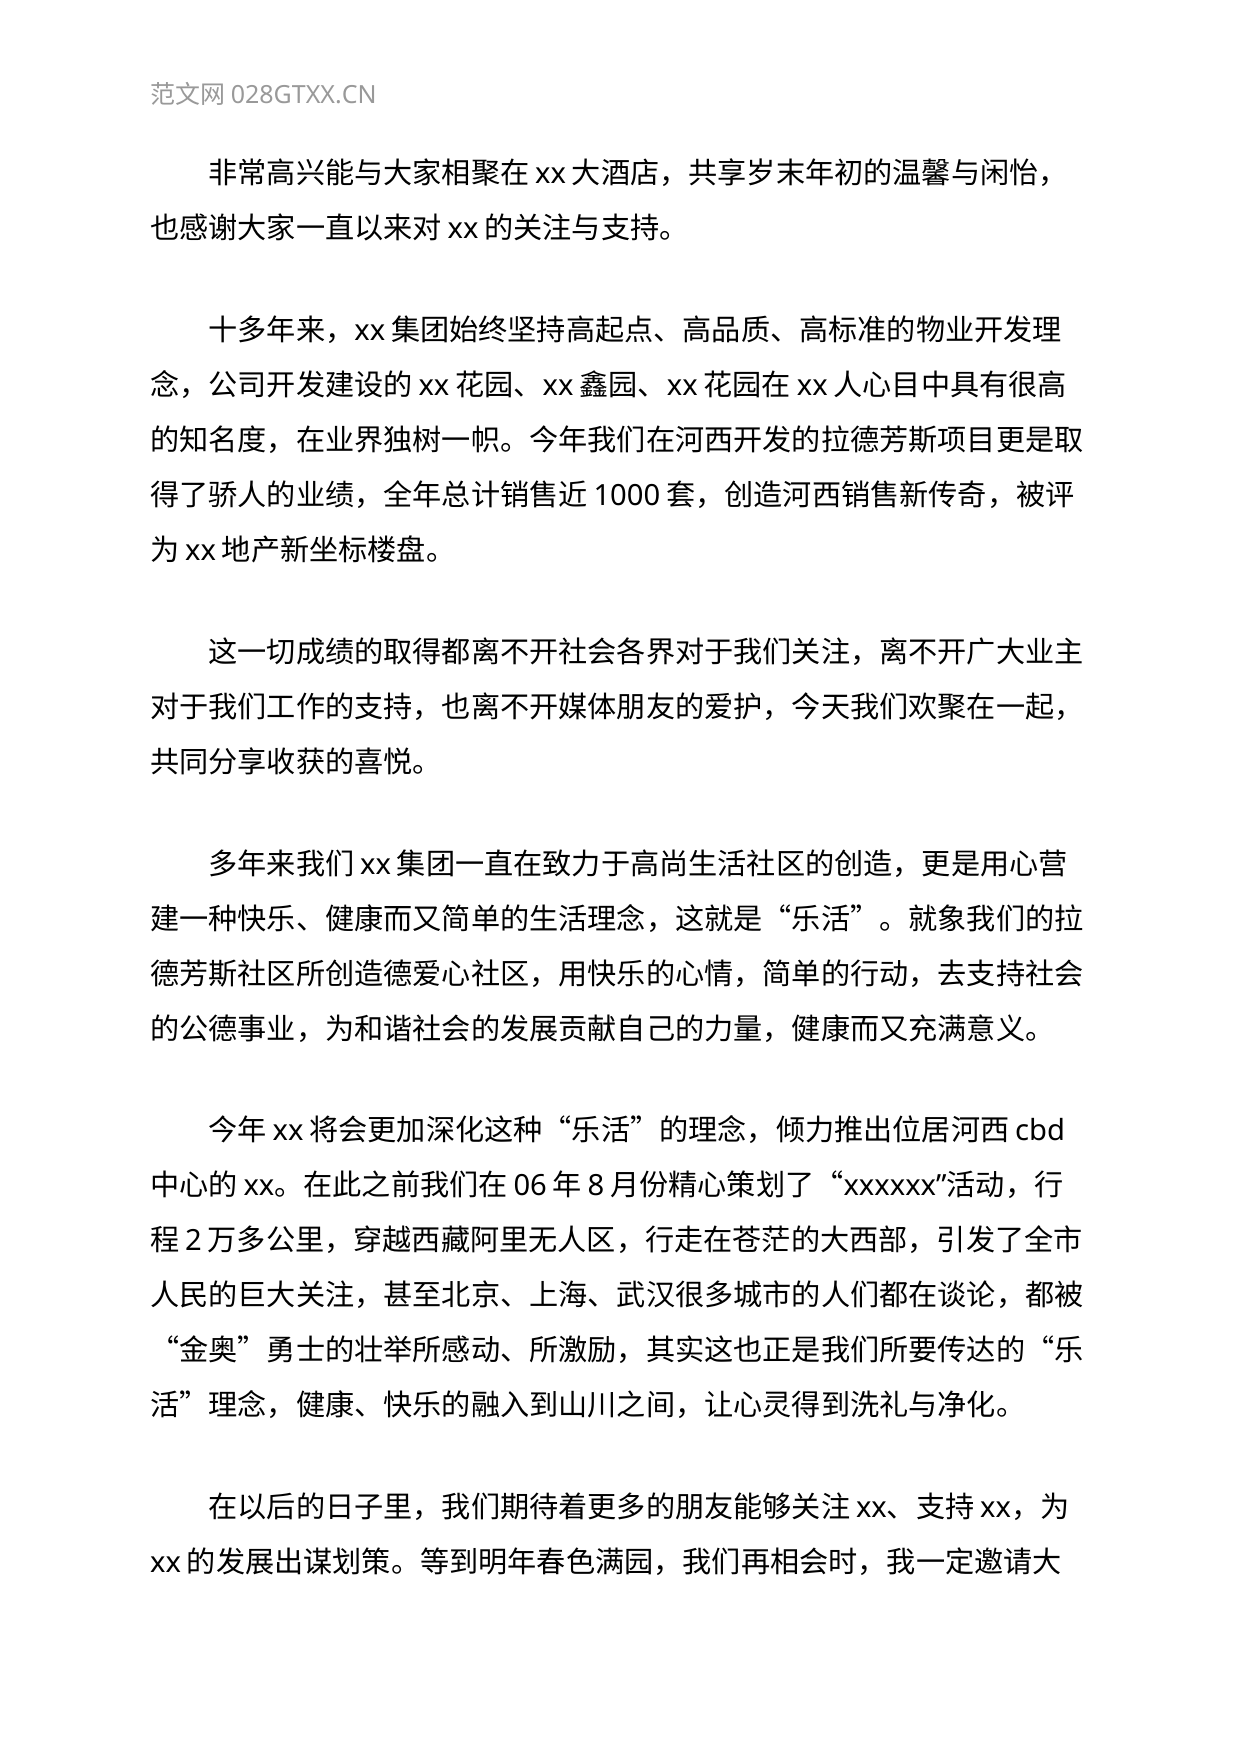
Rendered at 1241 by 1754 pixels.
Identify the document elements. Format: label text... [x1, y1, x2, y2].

text 这一切成绩的取得都离不开社会各界对于我们关注，离不开广大业主对于我们工作的支持，也离不开媒体朋友的爱护，今天我们欢聚在一起，共同分享收获的喜悦。 [150, 629, 1090, 781]
text 十多年来，xx集团始终坚持高起点、高品质、高标准的物业开发理念，公司开发建设的xx花园、xx鑫园、xx花园在xx人心目中具有很高的知名度，在业界独树一帜。今年我们在河西开发的拉德芳斯项目更是取得了骄人的业绩，全年总计销售近1000套，创造河西销售新传奇，被评为xx地产新坐标楼盘。 [150, 307, 1090, 569]
text 非常高兴能与大家相聚在xx大酒店，共享岁末年初的温馨与闲怡，也感谢大家一直以来对xx的关注与支持。 [150, 150, 1090, 247]
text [150, 1483, 1090, 1581]
text 今年xx将会更加深化这种“乐活”的理念，倾力推出位居河西cbd中心的xx。在此之前我们在06年8月份精心策划了“xxxxxx”活动，行程2万多公里，穿越西藏阿里无人区，行走在苍茫的大西部，引发了全市人民的巨大关注，甚至北京、上海、武汉很多城市的人们都在谈论，都被“金奥”勇士的壮举所感动、所激励，其实这也正是我们所要传达的“乐活”理念，健康、快乐的融入到山川之间，让心灵得到洗礼与净化。 [150, 1107, 1090, 1424]
text 多年来我们xx集团一直在致力于高尚生活社区的创造，更是用心营建一种快乐、健康而又简单的生活理念，这就是“乐活”。就象我们的拉德芳斯社区所创造德爱心社区，用快乐的心情，简单的行动，去支持社会的公德事业，为和谐社会的发展贡献自己的力量，健康而又充满意义。 [150, 840, 1090, 1047]
